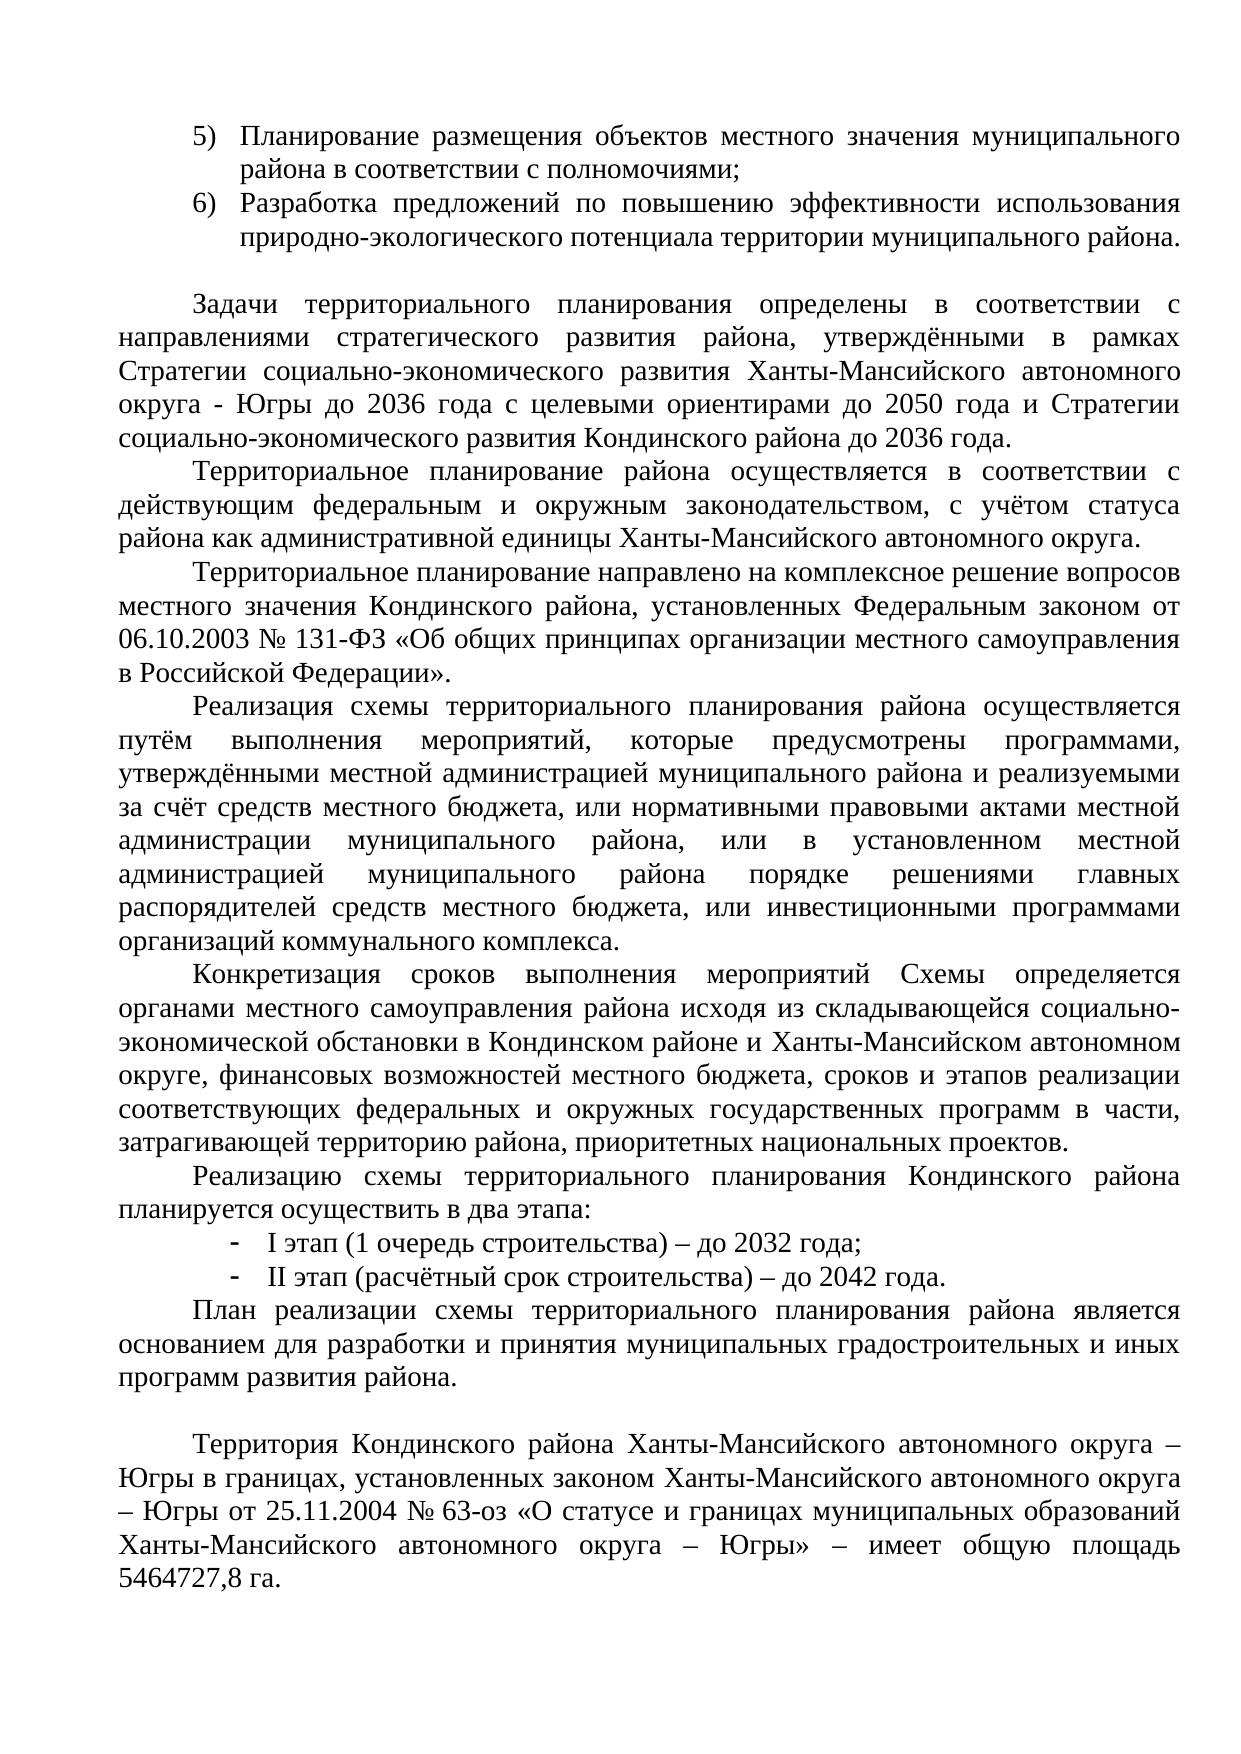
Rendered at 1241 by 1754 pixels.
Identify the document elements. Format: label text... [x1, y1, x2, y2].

text Реализацию схемы территориального планирования Кондинского района планируется осуществить в два этапа: [118, 1158, 1181, 1225]
text План реализации схемы территориального планирования района является основанием для разработки и принятия муниципальных градостроительных и иных программ развития района. [118, 1292, 1181, 1393]
list Планирование размещения объектов местного значения муниципального района в соответствии с полномочиями; [192, 118, 1181, 185]
list II этап (расчётный срок строительства) – до 2042 года. [229, 1259, 1181, 1292]
text Территория Кондинского района Ханты-Мансийского автономного округа – Югры в границах, установленных законом Ханты-Мансийского автономного округа – Югры от 25.11.2004 № 63-оз «О статусе и границах муниципальных образований Ханты-Мансийского автономного округа – Югры» – имеет общую площадь 5464727,8 га. [118, 1426, 1181, 1594]
text Территориальное планирование направлено на комплексное решение вопросов местного значения Кондинского района, установленных Федеральным законом от 06.10.2003 № 131-ФЗ «Об общих принципах организации местного самоуправления в Российской Федерации». [118, 554, 1181, 688]
text Реализация схемы территориального планирования района осуществляется путём выполнения мероприятий, которые предусмотрены программами, утверждёнными местной администрацией муниципального района и реализуемыми за счёт средств местного бюджета, или нормативными правовыми актами местной администрации муниципального района, или в установленном местной администрацией муниципального района порядке решениями главных распорядителей средств местного бюджета, или инвестиционными программами организаций коммунального комплекса. [118, 688, 1181, 957]
list I этап (1 очередь строительства) – до 2032 года; [229, 1225, 1181, 1259]
text Задачи территориального планирования определены в соответствии с направлениями стратегического развития района, утверждёнными в рамках Стратегии социально-экономического развития Ханты-Мансийского автономного округа - Югры до 2036 года с целевыми ориентирами до 2050 года и Стратегии социально-экономического развития Кондинского района до 2036 года. [118, 286, 1181, 453]
text Конкретизация сроков выполнения мероприятий Схемы определяется органами местного самоуправления района исходя из складывающейся социально-экономической обстановки в Кондинском районе и Ханты-Мансийском автономном округе, финансовых возможностей местного бюджета, сроков и этапов реализации соответствующих федеральных и окружных государственных программ в части, затрагивающей территорию района, приоритетных национальных проектов. [118, 957, 1181, 1158]
text Территориальное планирование района осуществляется в соответствии с действующим федеральным и окружным законодательством, с учётом статуса района как административной единицы Ханты-Мансийского автономного округа. [118, 453, 1181, 554]
list Разработка предложений по повышению эффективности использования природно-экологического потенциала территории муниципального района. [192, 185, 1181, 252]
